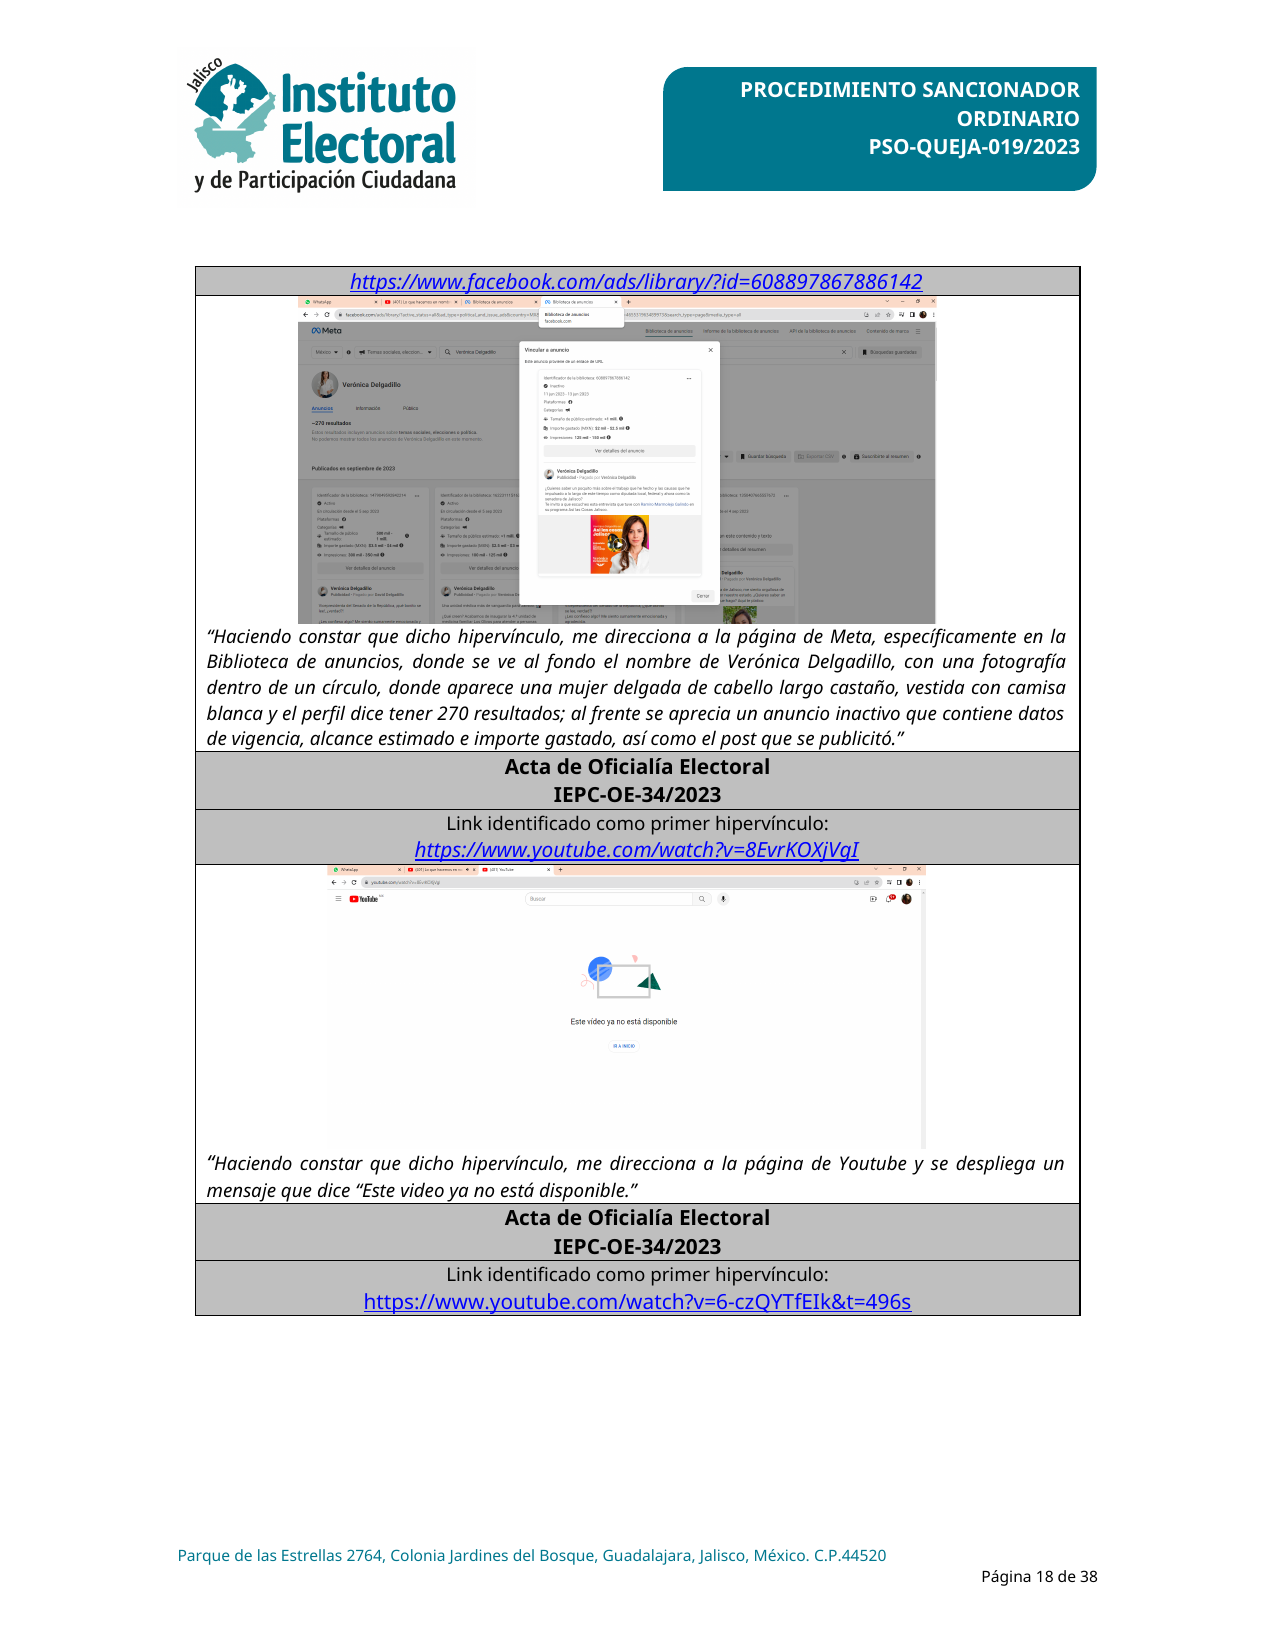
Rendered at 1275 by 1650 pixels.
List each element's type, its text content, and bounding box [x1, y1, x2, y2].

table_cell Link identificado como primer hipervínculo: https://www.facebook.com/ads/library/?id=608897867886142 [196, 267, 1079, 295]
picture [177, 47, 477, 208]
table_cell “Haciendo constar que dicho hipervínculo, me direcciona a la página de Meta, específicamente en la Biblioteca de anuncios, donde se ve al fondo el nombre de Verónica Delgadillo, con una fotografía dentro de un círculo, donde aparece una mujer delgada de cabello largo castaño, vestida con camisa blanca y el perfil dice tener 270 resultados; al frente se aprecia un anuncio inactivo que contiene datos de vigencia, alcance estimado e importe gastado, así como el post que se publicitó.” [196, 296, 1079, 751]
table_cell Acta de Oficialía Electoral IEPC-OE-34/2023 [196, 752, 1079, 809]
table_cell Link identificado como primer hipervínculo: https://www.youtube.com/watch?v=8EvrKOXjVgI [196, 810, 1079, 864]
table_cell “Haciendo constar que dicho hipervínculo, me direcciona a la página de Youtube y se despliega un mensaje que dice “Este video ya no está disponible.” [196, 865, 1079, 1202]
table_cell Acta de Oficialía Electoral IEPC-OE-34/2023 [196, 1204, 1079, 1260]
picture [298, 296, 937, 624]
picture [327, 865, 926, 1149]
table_cell Link identificado como primer hipervínculo: https://www.youtube.com/watch?v=6-czQYTfEIk&t=496s [196, 1261, 1079, 1315]
